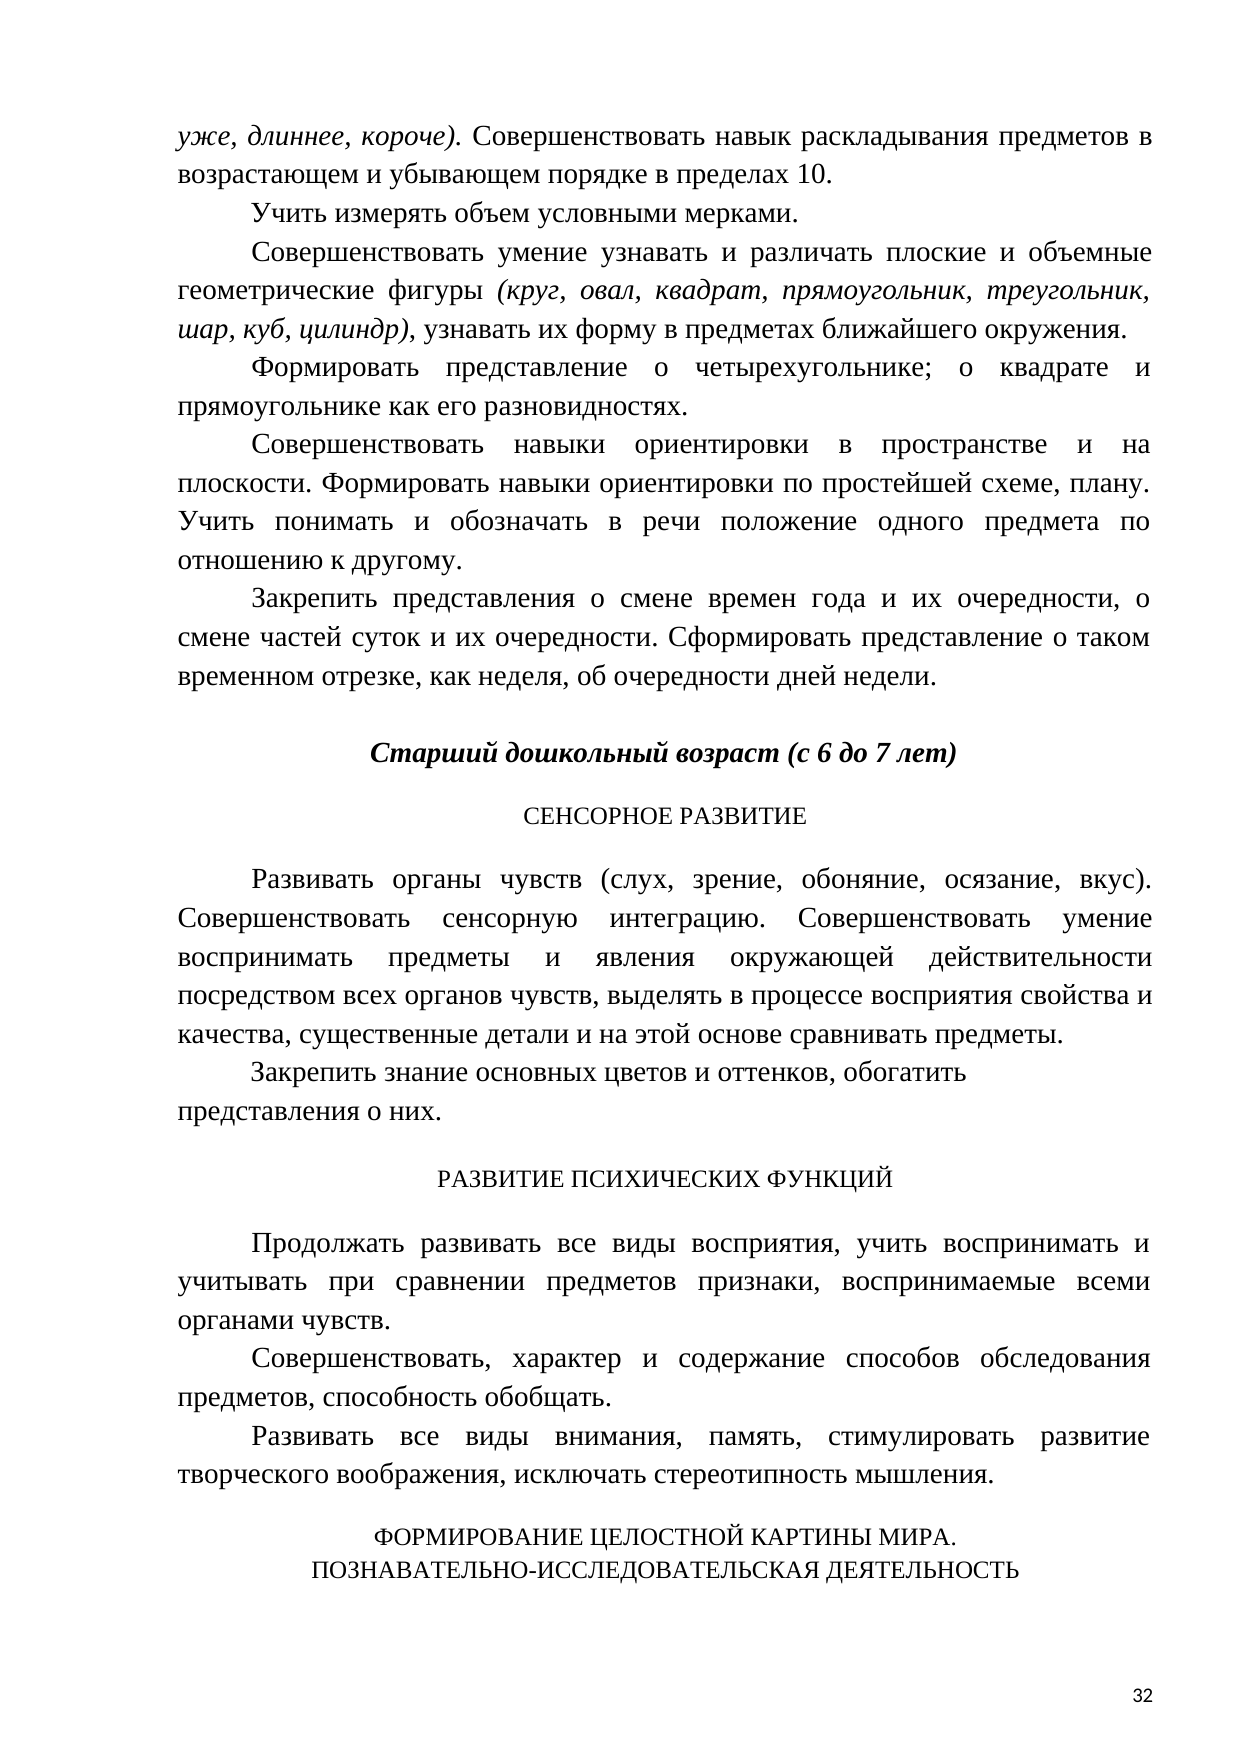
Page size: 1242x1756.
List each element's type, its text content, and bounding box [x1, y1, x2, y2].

text Старший дошкольный возраст (с 6 до 7 лет) [177, 735, 1153, 768]
text ПОЗНАВАТЕЛЬНО-ИССЛЕДОВАТЕЛЬСКАЯ ДЕЯТЕЛЬНОСТЬ [177, 1555, 1153, 1584]
text Развивать все виды внимания, память, стимулировать развитие творческого воображения, исключать стереотипность мышления. [177, 1418, 1151, 1490]
text Развивать органы чувств (слух, зрение, обоняние, осязание, вкус). Совершенствовать сенсорную интеграцию. Совершенствовать умение воспринимать предметы и явления окружающей действительности посредством всех органов чувств, выделять в процессе восприятия свойства и качества, существенные детали и на этой основе сравнивать предметы. [177, 862, 1153, 1049]
text Закрепить представления о смене времен года и их очередности, о смене частей суток и их очередности. Сформировать представление о таком временном отрезке, как неделя, об очередности дней недели. [177, 581, 1151, 691]
text Формировать представление о четырехугольнике; о квадрате и прямоугольнике как его разновидностях. [177, 349, 1151, 421]
text Продолжать развивать все виды восприятия, учить воспринимать и учитывать при сравнении предметов признаки, воспринимаемые всеми органами чувств. [177, 1225, 1151, 1336]
text ФОРМИРОВАНИЕ ЦЕЛОСТНОЙ КАРТИНЫ МИРА. [177, 1522, 1153, 1551]
text представления о них. [177, 1093, 1153, 1126]
text Учить измерять объем условными мерками. [250, 195, 1153, 229]
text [177, 118, 1153, 190]
text Совершенствовать навыки ориентировки в пространстве и на плоскости. Формировать навыки ориентировки по простейшей схеме, плану. Учить понимать и обозначать в речи положение одного предмета по отношению к другому. [177, 426, 1151, 576]
text Совершенствовать, характер и содержание способов обследования предметов, способность обобщать. [177, 1341, 1151, 1413]
text РАЗВИТИЕ ПСИХИЧЕСКИХ ФУНКЦИЙ [177, 1164, 1153, 1193]
text Совершенствовать умение узнавать и различать плоские и объемные геометрические фигуры (круг, овал, квадрат, прямоугольник, треугольник, шар, куб, цилиндр), узнавать их форму в предметах ближайшего окружения. [177, 234, 1153, 344]
text СЕНСОРНОЕ РАЗВИТИЕ [177, 801, 1153, 830]
text Закрепить знание основных цветов и оттенков, обогатить [250, 1054, 1153, 1088]
